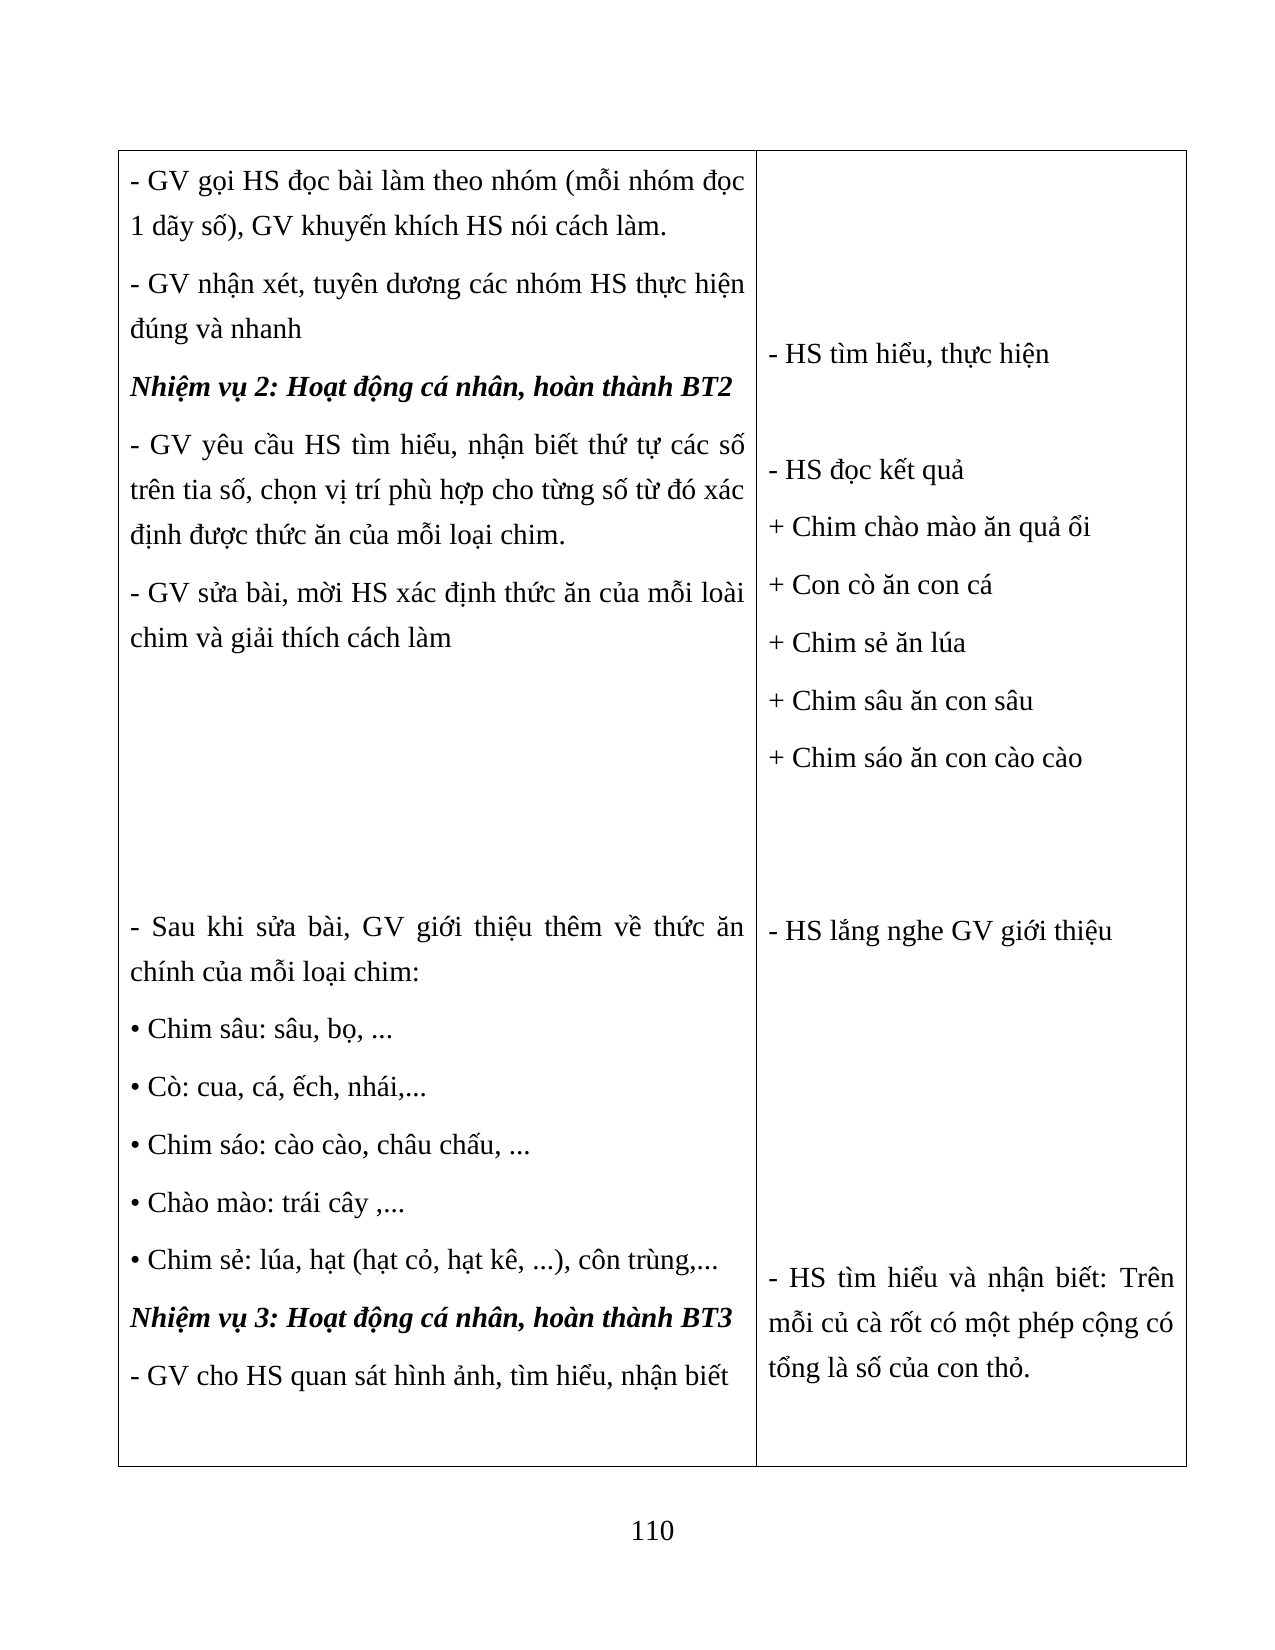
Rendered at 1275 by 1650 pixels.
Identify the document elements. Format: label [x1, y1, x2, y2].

table_cell [119, 151, 756, 1466]
table_cell [757, 151, 1186, 1466]
